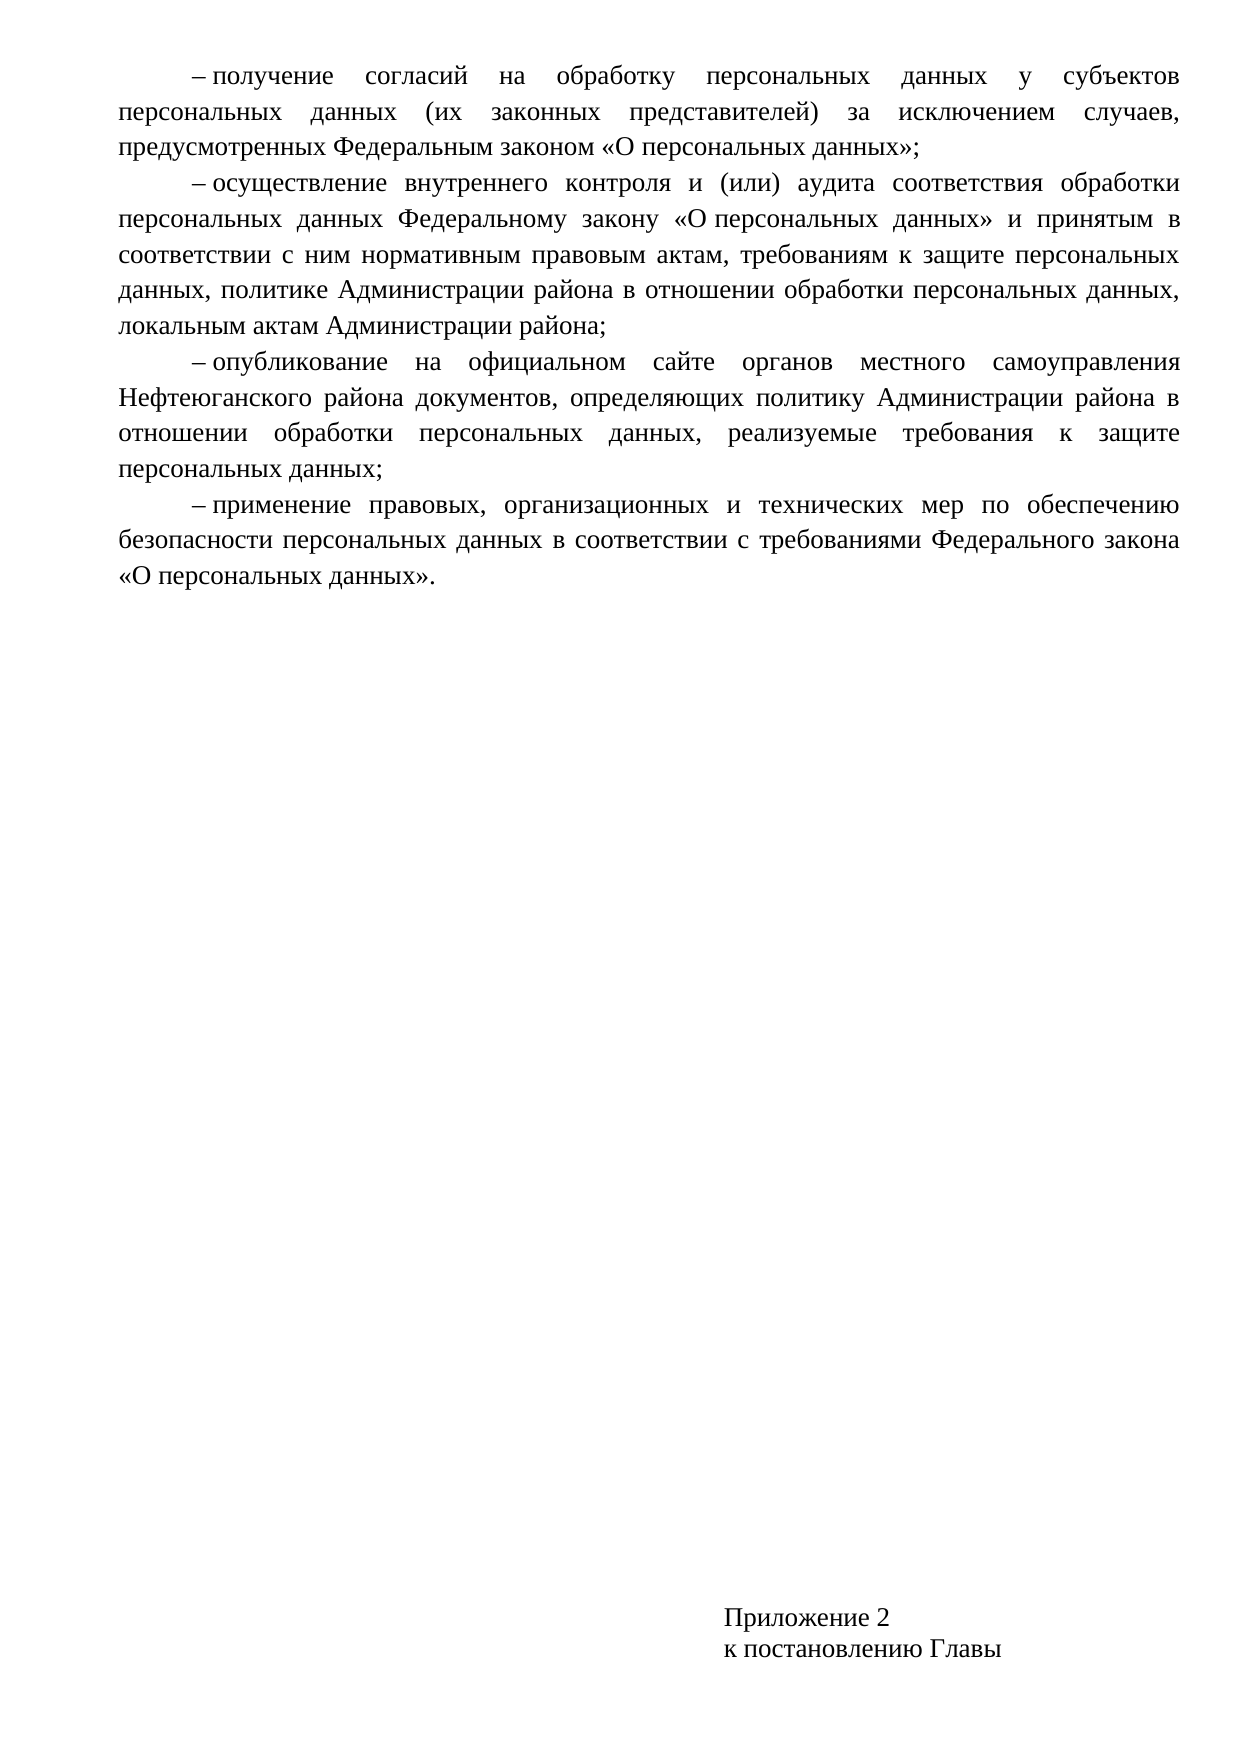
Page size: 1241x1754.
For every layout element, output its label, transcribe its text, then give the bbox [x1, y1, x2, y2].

text применение правовых, организационных и технических мер по обеспечению безопасности персональных данных в соответствии с требованиями Федерального закона «О персональных данных». [118, 488, 1181, 590]
text осуществление внутреннего контроля и (или) аудита соответствия обработки персональных данных Федеральному закону «О персональных данных» и принятым в соответствии с ним нормативным правовым актам, требованиям к защите персональных данных, политике Администрации района в отношении обработки персональных данных, локальным актам Администрации района; [118, 166, 1181, 340]
text опубликование на официальном сайте органов местного самоуправления Нефтеюганского района документов, определяющих политику Администрации района в отношении обработки персональных данных, реализуемые требования к защите персональных данных; [118, 345, 1181, 483]
text к постановлению Главы [723, 1632, 1181, 1663]
text Приложение 2 [723, 1601, 1181, 1632]
text получение согласий на обработку персональных данных у субъектов персональных данных (их законных представителей) за исключением случаев, предусмотренных Федеральным законом «О персональных данных»; [118, 59, 1181, 162]
